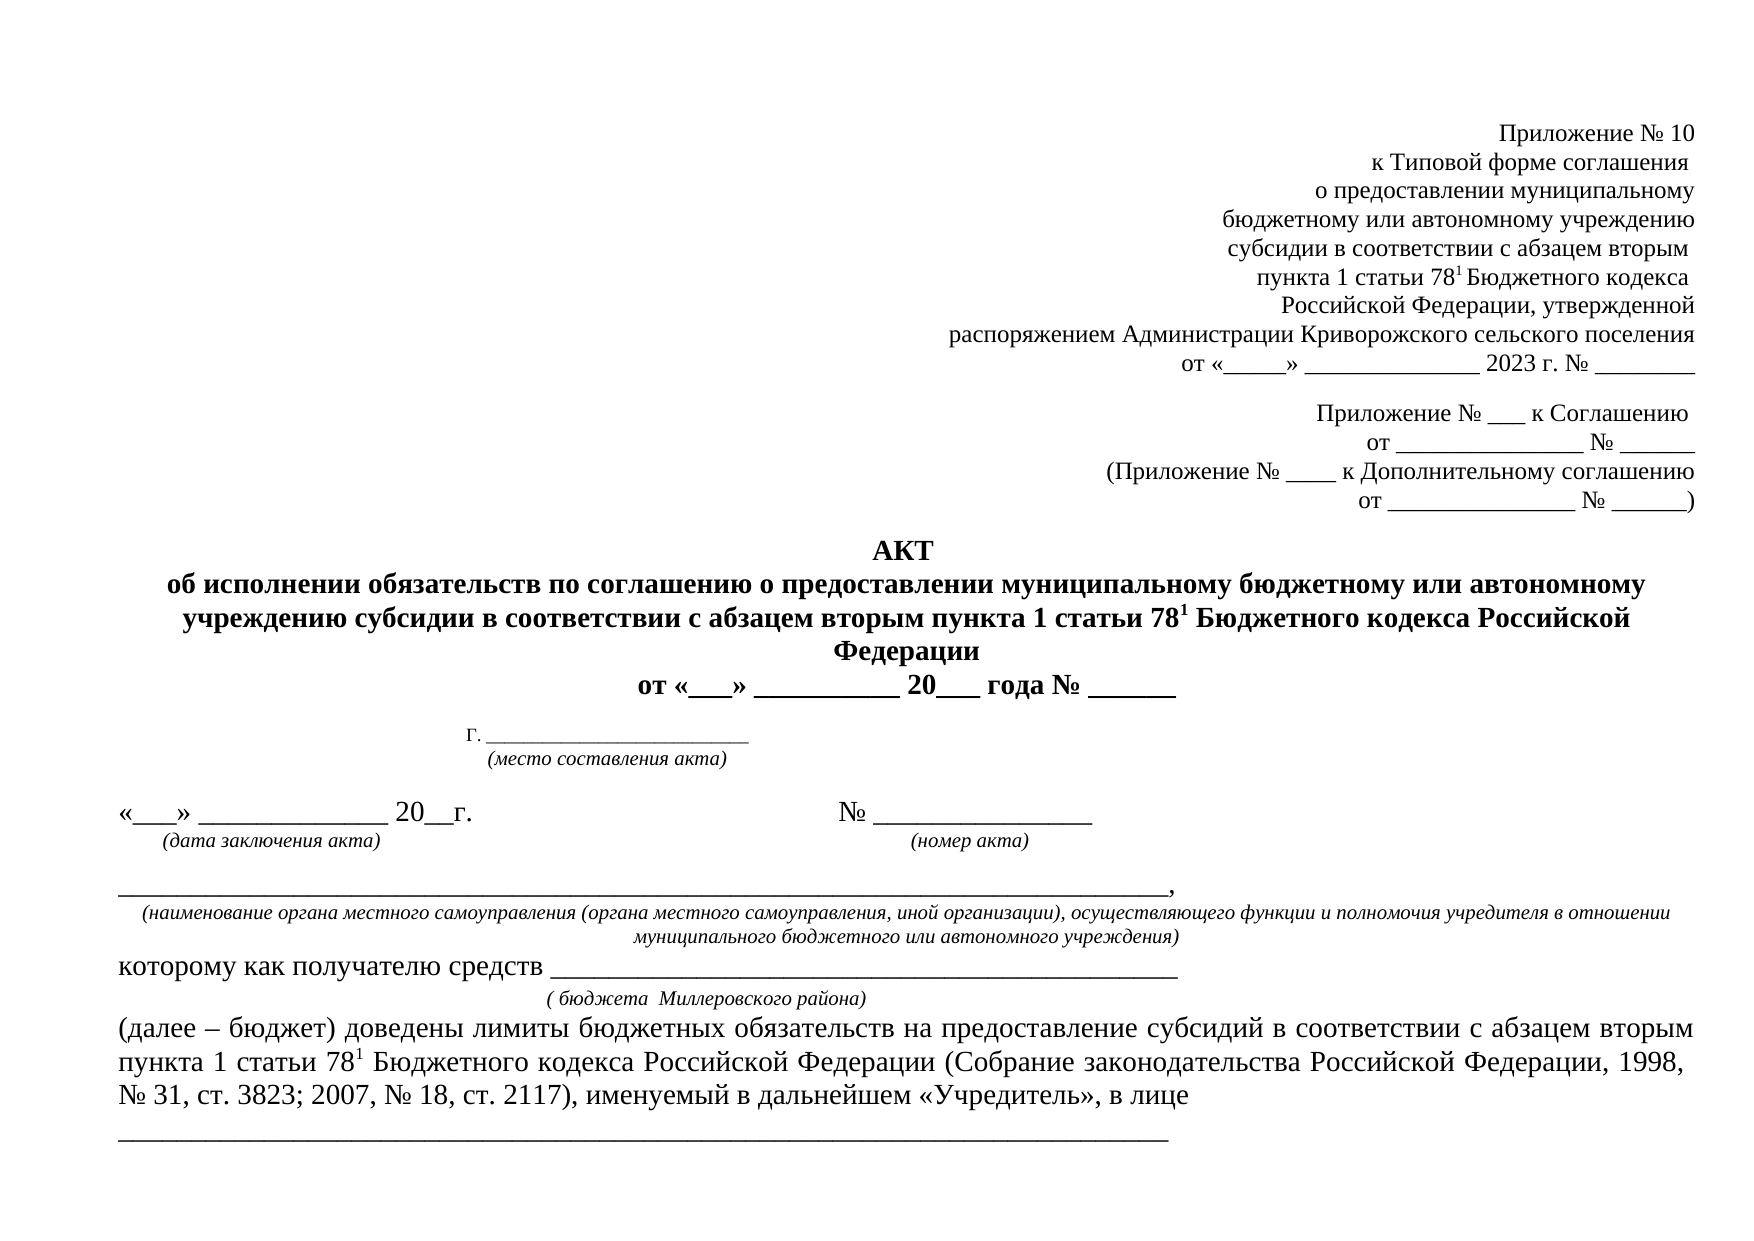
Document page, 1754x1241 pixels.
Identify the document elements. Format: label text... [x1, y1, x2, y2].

text от «___» __________ 20___ года № ______ [118, 667, 1695, 700]
text (Приложение № ____ к Дополнительному соглашению [118, 456, 1695, 485]
text (наименование органа местного самоуправления (органа местного самоуправления, иной организации), осуществляющего функции и полномочия учредителя в отношении муниципального бюджетного или автономного учреждения) [118, 899, 1695, 948]
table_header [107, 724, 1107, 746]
text Приложение № ___ к Соглашению от _______________ № ______ [118, 398, 1695, 456]
text от _______________ № ______) [118, 485, 1695, 513]
text распоряжением Администрации Криворожского сельского поселения [118, 319, 1695, 348]
text ________________________________________________________________________ [118, 1111, 1695, 1144]
text Приложение № 10 [118, 118, 1695, 147]
text (далее – бюджет) доведены лимиты бюджетных обязательств на предоставление субсидий в соответствии с абзацем вторым пункта 1 статьи 781 Бюджетного кодекса Российской Федерации (Собрание законодательства Российской Федерации, 1998, № 31, ст. 3823; 2007, № 18, ст. 2117), именуемый в дальнейшем «Учредитель», в лице [118, 1010, 1695, 1111]
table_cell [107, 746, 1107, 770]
text ________________________________________________________________________, [118, 866, 1695, 899]
text к Типовой форме соглашения о предоставлении муниципальному бюджетному или автономному учреждению субсидии в соответствии с абзацем вторым пункта 1 статьи 781 Бюджетного кодекса Российской Федерации, утвержденной [118, 147, 1695, 319]
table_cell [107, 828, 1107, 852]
text от «_____» ______________ 2023 г. № ________ [118, 348, 1695, 377]
text АКТ об исполнении обязательств по соглашению о предоставлении муниципальному бюджетному или автономному учреждению субсидии в соответствии с абзацем вторым пункта 1 статьи 781 Бюджетного кодекса Российской Федерации [118, 533, 1695, 667]
text ( бюджета Миллеровского района) [546, 986, 1695, 1010]
text которому как получателю средств ___________________________________________ [118, 948, 1695, 981]
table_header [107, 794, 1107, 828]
